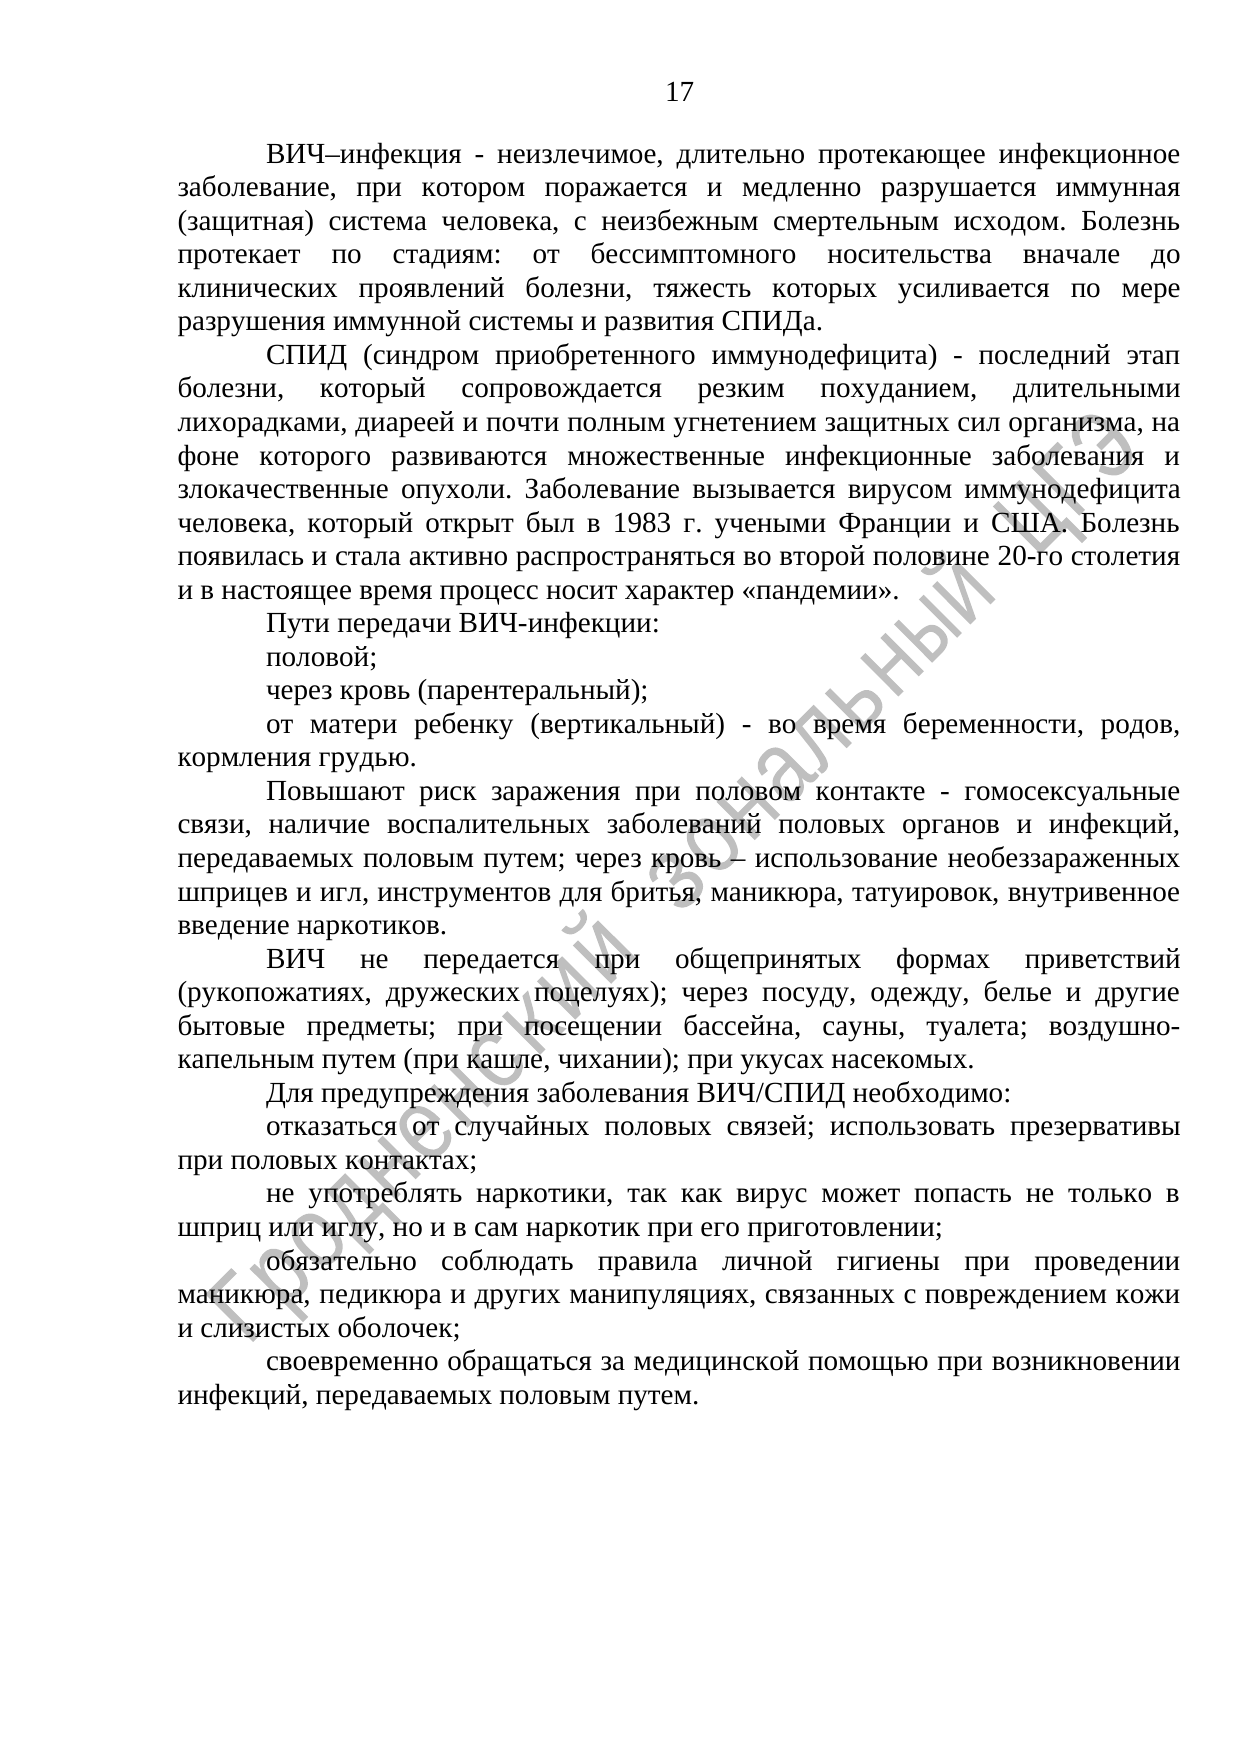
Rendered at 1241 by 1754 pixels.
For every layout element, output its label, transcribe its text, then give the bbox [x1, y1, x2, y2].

text ВИЧ не передается при общепринятых формах приветствий (рукопожатиях, дружеских поцелуях); через посуду, одежду, белье и другие бытовые предметы; при посещении бассейна, сауны, туалета; воздушно-капельным путем (при кашле, чихании); при укусах насекомых. [177, 941, 1181, 1075]
text обязательно соблюдать правила личной гигиены при проведении маникюра, педикюра и других манипуляциях, связанных с повреждением кожи и слизистых оболочек; [177, 1243, 1181, 1343]
text не употреблять наркотики, так как вирус может попасть не только в шприц или иглу, но и в сам наркотик при его приготовлении; [177, 1176, 1181, 1243]
text своевременно обращаться за медицинской помощью при возникновении инфекций, передаваемых половым путем. [177, 1343, 1181, 1410]
text ВИЧ–инфекция - неизлечимое, длительно протекающее инфекционное заболевание, при котором поражается и медленно разрушается иммунная (защитная) система человека, с неизбежным смертельным исходом. Болезнь протекает по стадиям: от бессимптомного носительства вначале до клинических проявлений болезни, тяжесть которых усиливается по мере разрушения иммунной системы и развития СПИДа. [177, 136, 1181, 337]
text от матери ребенку (вертикальный) - во время беременности, родов, кормления грудью. [177, 706, 1181, 773]
text Повышают риск заражения при половом контакте - гомосексуальные связи, наличие воспалительных заболеваний половых органов и инфекций, передаваемых половым путем; через кровь – использование необеззараженных шприцев и игл, инструментов для бритья, маникюра, татуировок, внутривенное введение наркотиков. [177, 773, 1181, 941]
text половой; [177, 639, 1181, 672]
text отказаться от случайных половых связей; использовать презервативы при половых контактах; [177, 1108, 1181, 1176]
text СПИД (синдром приобретенного иммунодефицита) - последний этап болезни, который сопровождается резким похуданием, длительными лихорадками, диареей и почти полным угнетением защитных сил организма, на фоне которого развиваются множественные инфекционные заболевания и злокачественные опухоли. Заболевание вызывается вирусом иммунодефицита человека, который открыт был в 1983 г. учеными Франции и США. Болезнь появилась и стала активно распространяться во второй половине 20-го столетия и в настоящее время процесс носит характер «пандемии». [177, 337, 1181, 605]
text Для предупреждения заболевания ВИЧ/СПИД необходимо: [177, 1075, 1181, 1108]
text Пути передачи ВИЧ-инфекции: [177, 605, 1181, 639]
text через кровь (парентеральный); [177, 672, 1181, 706]
